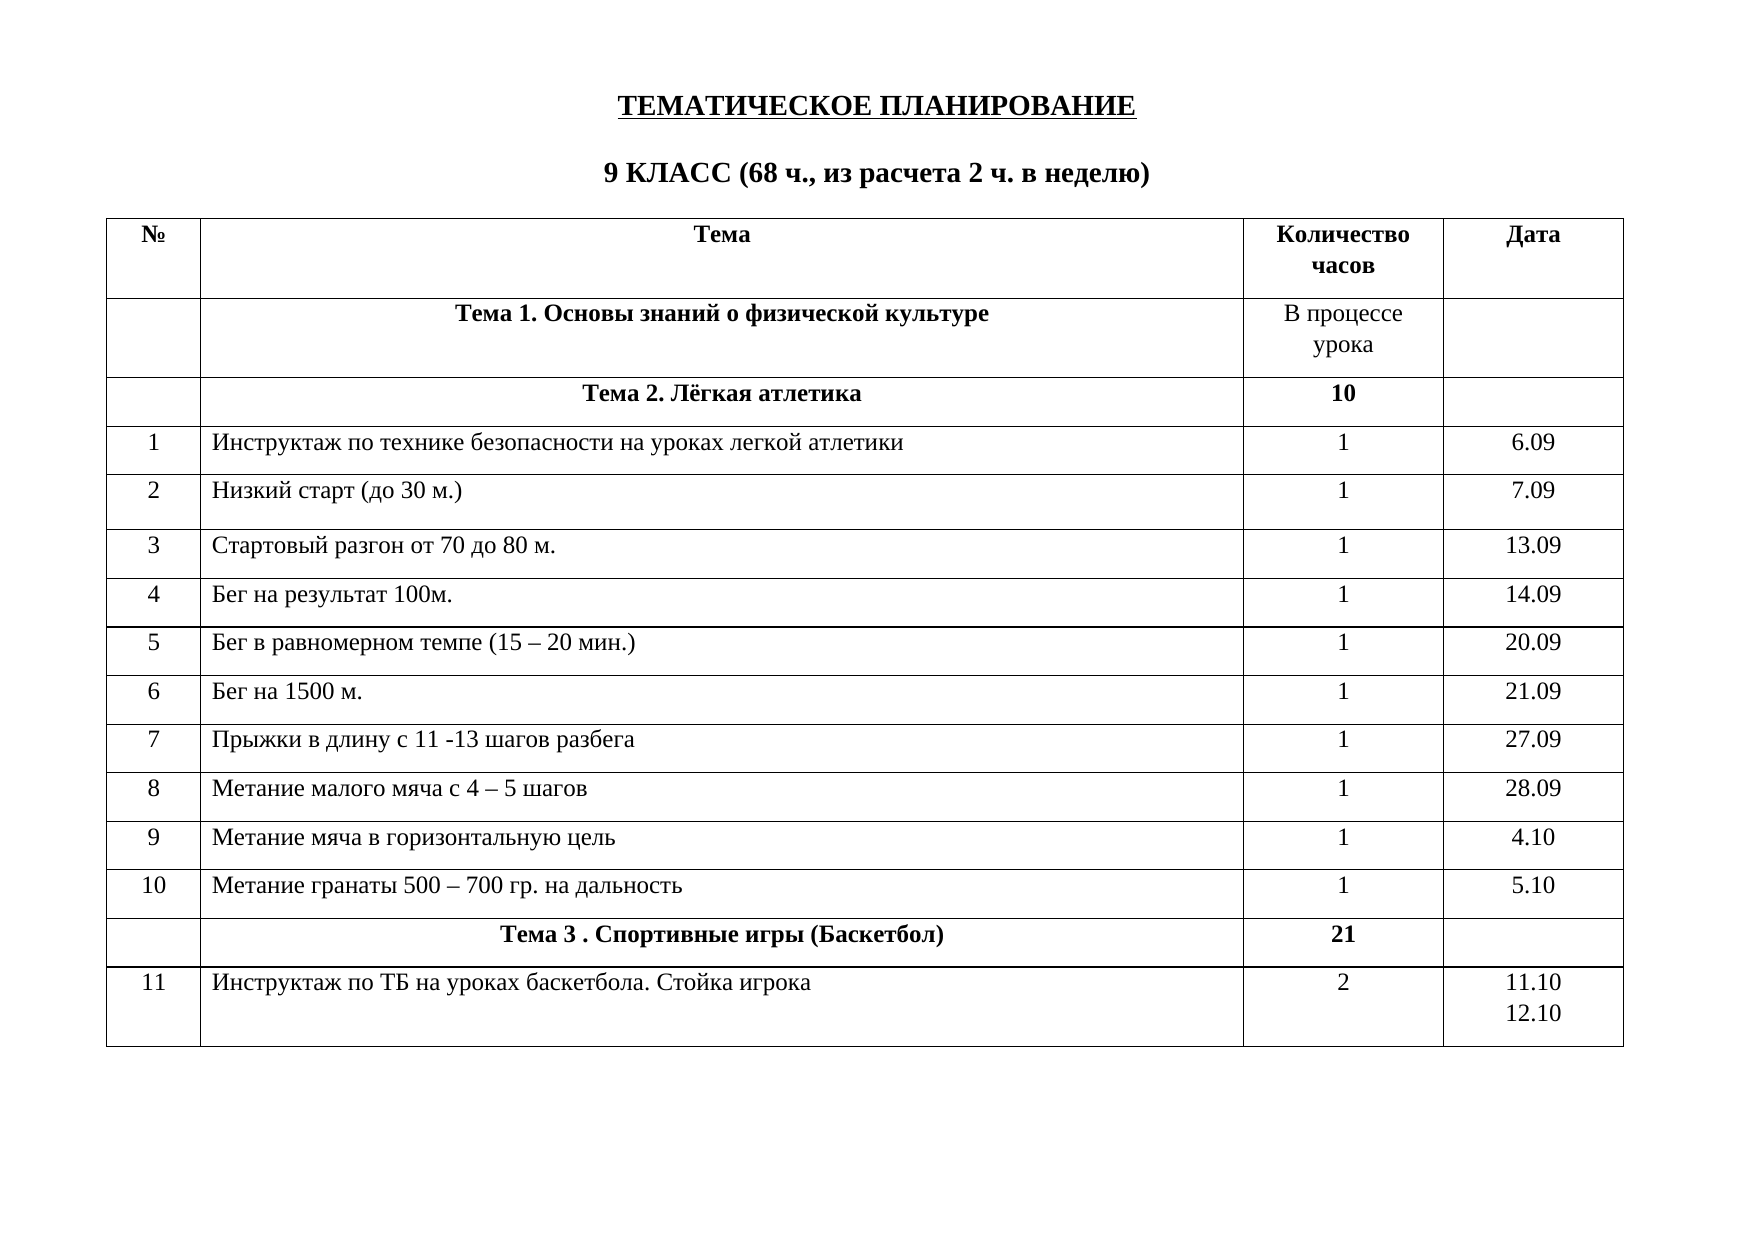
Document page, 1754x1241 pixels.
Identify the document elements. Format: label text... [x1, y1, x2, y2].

table_cell 8 [107, 773, 200, 821]
table_cell 6.09 [1444, 427, 1623, 474]
table_cell Бег на результат 100м. [201, 579, 1243, 626]
table_cell 1 [1244, 676, 1443, 723]
table_cell 1 [107, 427, 200, 474]
table_cell 20.09 [1444, 628, 1623, 675]
table_cell 7.09 [1444, 475, 1623, 529]
table_header Тема [201, 219, 1243, 297]
table_cell 1 [1244, 822, 1443, 869]
table_cell [107, 919, 200, 966]
table_header Количество часов [1244, 219, 1443, 297]
table_cell Тема 1. Основы знаний о физической культуре [201, 299, 1243, 377]
table_cell Инструктаж по ТБ на уроках баскетбола. Стойка игрока [201, 968, 1243, 1046]
table_cell 9 [107, 822, 200, 869]
table_cell 11 [107, 968, 200, 1046]
table_cell [107, 299, 200, 377]
table_cell 1 [1244, 725, 1443, 772]
table_cell 7 [107, 725, 200, 772]
table_cell 1 [1244, 530, 1443, 578]
table_cell 2 [107, 475, 200, 529]
table_cell 5 [107, 628, 200, 675]
table_cell 1 [1244, 870, 1443, 918]
table_cell Бег в равномерном темпе (15 – 20 мин.) [201, 628, 1243, 675]
table_cell 27.09 [1444, 725, 1623, 772]
table_cell Бег на 1500 м. [201, 676, 1243, 723]
table_cell 13.09 [1444, 530, 1623, 578]
table_cell 1 [1244, 427, 1443, 474]
table_cell 1 [1244, 475, 1443, 529]
table_cell 11.10 12.10 [1444, 968, 1623, 1046]
table_cell Инструктаж по технике безопасности на уроках легкой атлетики [201, 427, 1243, 474]
table_cell 1 [1244, 773, 1443, 821]
table_cell 3 [107, 530, 200, 578]
table_cell Низкий старт (до 30 м.) [201, 475, 1243, 529]
table_cell Прыжки в длину с 11 -13 шагов разбега [201, 725, 1243, 772]
table_header Дата [1444, 219, 1623, 297]
table_cell 10 [1244, 378, 1443, 426]
table_cell 2 [1244, 968, 1443, 1046]
table_cell 5.10 [1444, 870, 1623, 918]
table_cell 21 [1244, 919, 1443, 966]
table_cell 4 [107, 579, 200, 626]
table_cell 1 [1244, 579, 1443, 626]
table_cell Стартовый разгон от 70 до 80 м. [201, 530, 1243, 578]
table_cell Метание малого мяча с 4 – 5 шагов [201, 773, 1243, 821]
table_cell Метание мяча в горизонтальную цель [201, 822, 1243, 869]
table_cell 21.09 [1444, 676, 1623, 723]
table_cell Тема 3 . Спортивные игры (Баскетбол) [201, 919, 1243, 966]
table_cell 10 [107, 870, 200, 918]
table_cell [1444, 299, 1623, 377]
table_header № [107, 219, 200, 297]
table_cell [107, 378, 200, 426]
table_cell [1444, 919, 1623, 966]
table_cell 1 [1244, 628, 1443, 675]
table_cell Тема 2. Лёгкая атлетика [201, 378, 1243, 426]
table_cell 4.10 [1444, 822, 1623, 869]
table_cell 28.09 [1444, 773, 1623, 821]
text 9 КЛАСС (68 ч., из расчета 2 ч. в неделю) [118, 156, 1636, 189]
table_cell 14.09 [1444, 579, 1623, 626]
text ТЕМАТИЧЕСКОЕ ПЛАНИРОВАНИЕ [118, 88, 1636, 122]
table_cell В процессе урока [1244, 299, 1443, 377]
table_cell Метание гранаты 500 – 700 гр. на дальность [201, 870, 1243, 918]
table_cell 6 [107, 676, 200, 723]
table_cell [1444, 378, 1623, 426]
